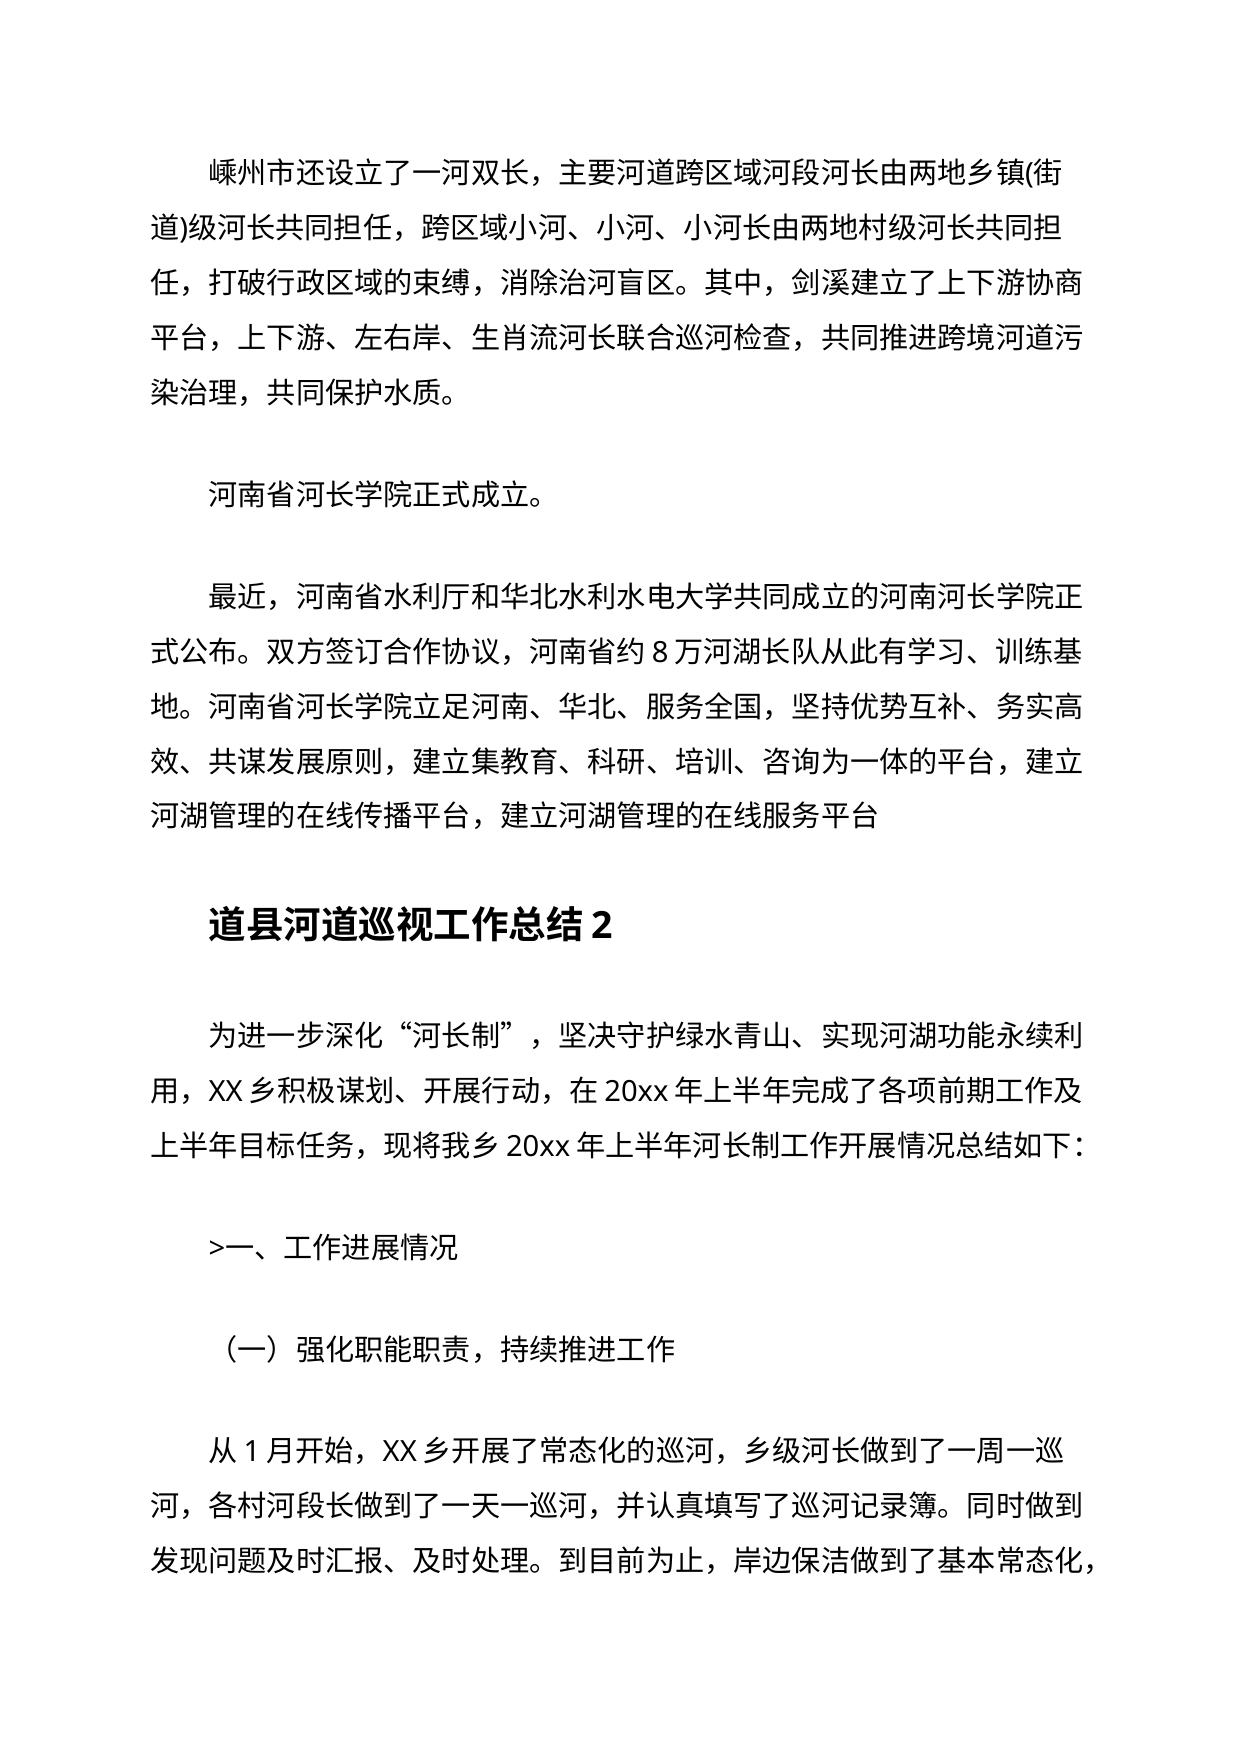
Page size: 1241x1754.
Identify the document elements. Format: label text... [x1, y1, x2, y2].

text 最近，河南省水利厅和华北水利水电大学共同成立的河南河长学院正式公布。双方签订合作协议，河南省约8万河湖长队从此有学习、训练基地。河南省河长学院立足河南、华北、服务全国，坚持优势互补、务实高效、共谋发展原则，建立集教育、科研、培训、咨询为一体的平台，建立河湖管理的在线传播平台，建立河湖管理的在线服务平台 [150, 573, 1090, 835]
text 为进一步深化“河长制”，坚决守护绿水青山、实现河湖功能永续利用，XX乡积极谋划、开展行动，在20xx年上半年完成了各项前期工作及上半年目标任务，现将我乡20xx年上半年河长制工作开展情况总结如下： [150, 1012, 1090, 1165]
text 道县河道巡视工作总结2 [150, 895, 1090, 949]
text >一、工作进展情况 [150, 1224, 1090, 1267]
text 嵊州市还设立了一河双长，主要河道跨区域河段河长由两地乡镇(街道)级河长共同担任，跨区域小河、小河、小河长由两地村级河长共同担任，打破行政区域的束缚，消除治河盲区。其中，剑溪建立了上下游协商平台，上下游、左右岸、生肖流河长联合巡河检查，共同推进跨境河道污染治理，共同保护水质。 [150, 150, 1090, 412]
text （一）强化职能职责，持续推进工作 [150, 1326, 1090, 1368]
text 河南省河长学院正式成立。 [150, 472, 1090, 514]
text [150, 1428, 1090, 1580]
